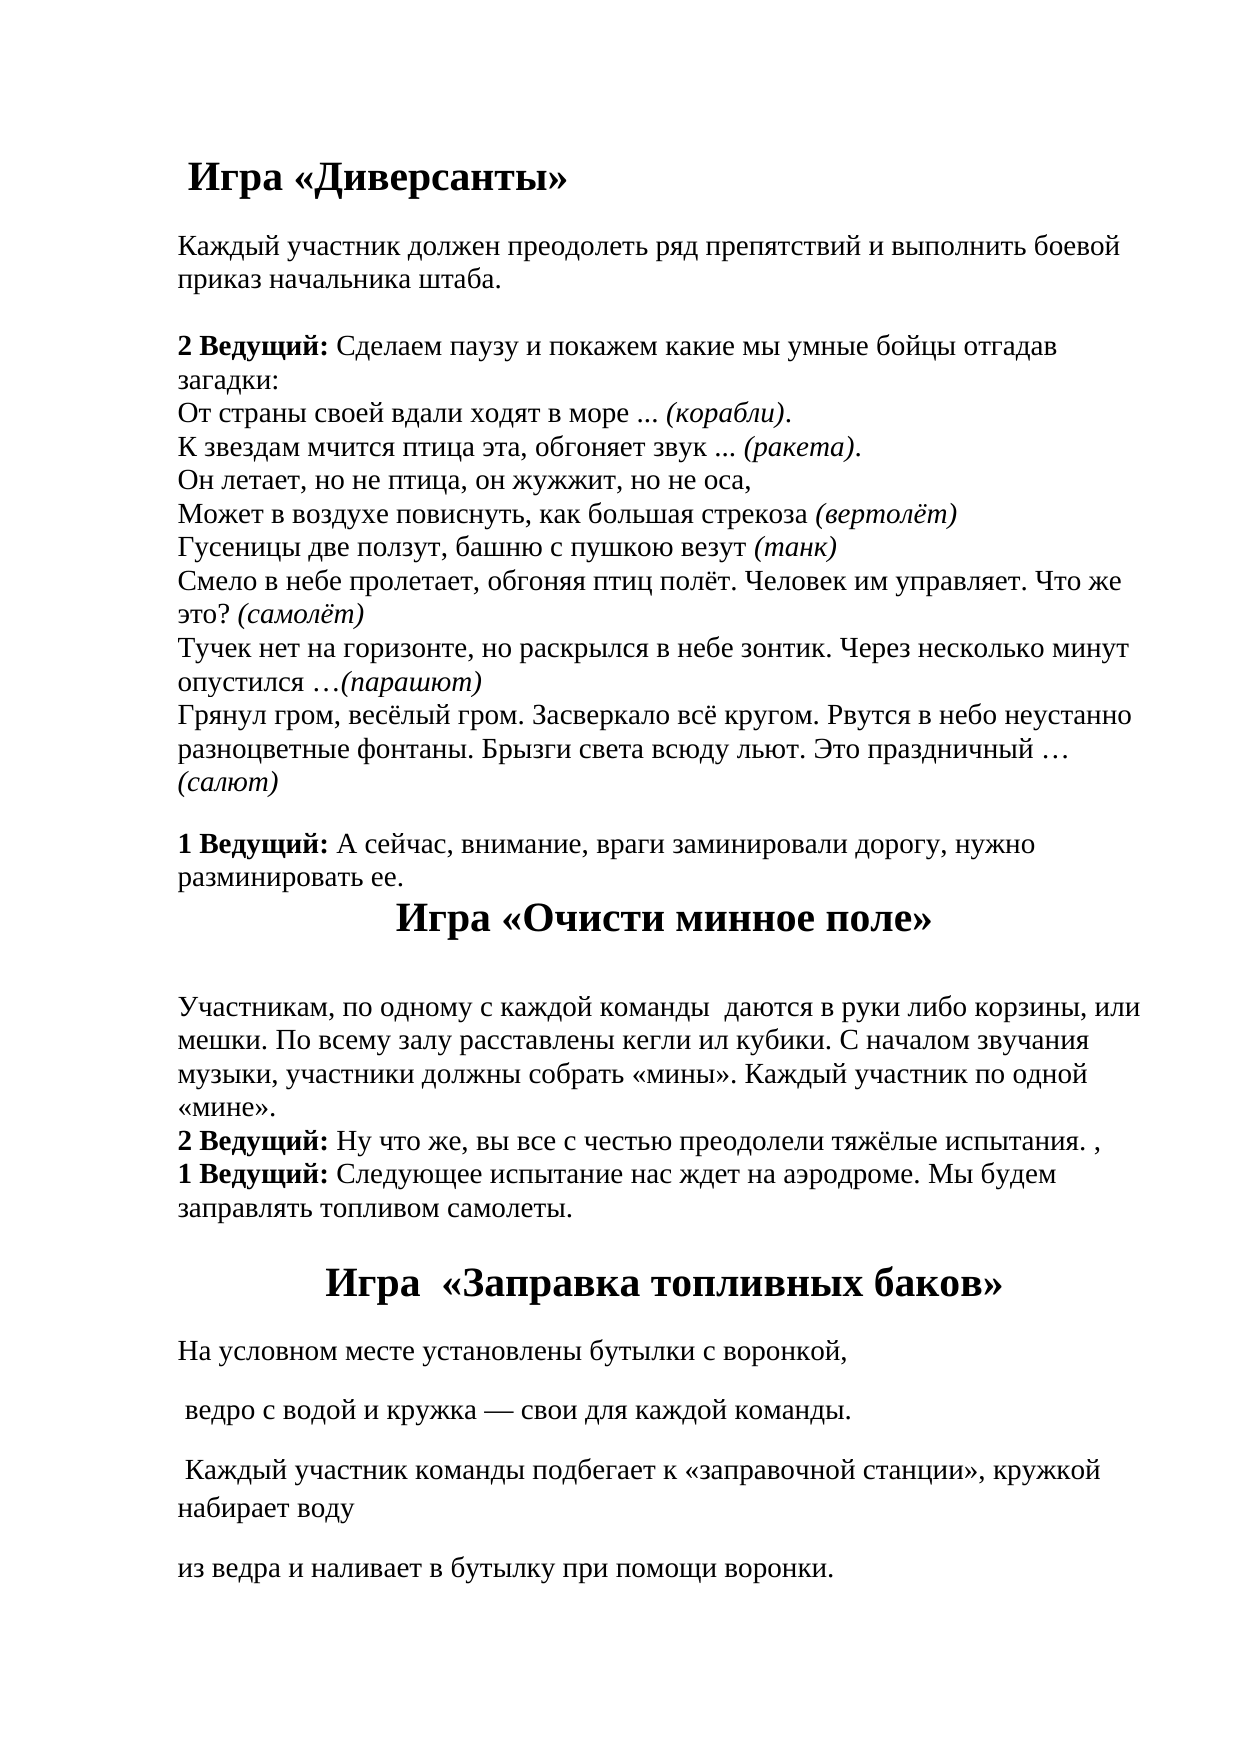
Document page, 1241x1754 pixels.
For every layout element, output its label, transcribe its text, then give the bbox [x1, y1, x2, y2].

text ведро с водой и кружка — свои для каждой команды. [177, 1392, 1152, 1426]
text 1 Ведущий: Следующее испытание нас ждет на аэродроме. Мы будем заправлять топливом самолеты. [177, 1156, 1152, 1223]
text Игра «Диверсанты» [177, 118, 1152, 228]
text Каждый участник должен преодолеть ряд препятствий и выполнить боевой приказ начальника штаба. [177, 228, 1152, 295]
text Игра «Очисти минное поле» [177, 893, 1152, 941]
text На условном месте установлены бутылки с воронкой, [177, 1333, 1152, 1367]
text 2 Ведущий: Сделаем паузу и покажем какие мы умные бойцы отгадав загадки: [177, 295, 1152, 395]
text От страны своей вдали ходят в море ... (корабли). К звездам мчится птица эта, обгоняет звук ... (ракета). Он летает, но не птица, он жужжит, но не оса, Может в воздухе повиснуть, как большая стрекоза (вертолёт) Гусеницы две ползут, башню с пушкою везут (танк) Смело в небе пролетает, обгоняя птиц полёт. Человек им управляет. Что же это? (самолёт) Тучек нет на горизонте, но раскрылся в небе зонтик. Через несколько минут опустился …(парашют) Грянул гром, весёлый гром. Засверкало всё кругом. Рвутся в небо неустанно разноцветные фонтаны. Брызги света всюду льют. Это праздничный …(салют) [177, 395, 1152, 826]
text Каждый участник команды подбегает к «заправочной станции», кружкой набирает воду [177, 1452, 1152, 1524]
text 1 Ведущий: А сейчас, внимание, враги заминировали дорогу, нужно разминировать ее. [177, 826, 1152, 893]
text Игра «Заправка топливных баков» [177, 1257, 1152, 1305]
text Участникам, по одному с каждой команды даются в руки либо корзины, или мешки. По всему залу расставлены кегли ил кубики. С началом звучания музыки, участники должны собрать «мины». Каждый участник по одной «мине». 2 Ведущий: Ну что же, вы все с честью преодолели тяжёлые испытания. , [177, 989, 1152, 1156]
text из ведра и наливает в бутылку при помощи воронки. [177, 1550, 1152, 1583]
